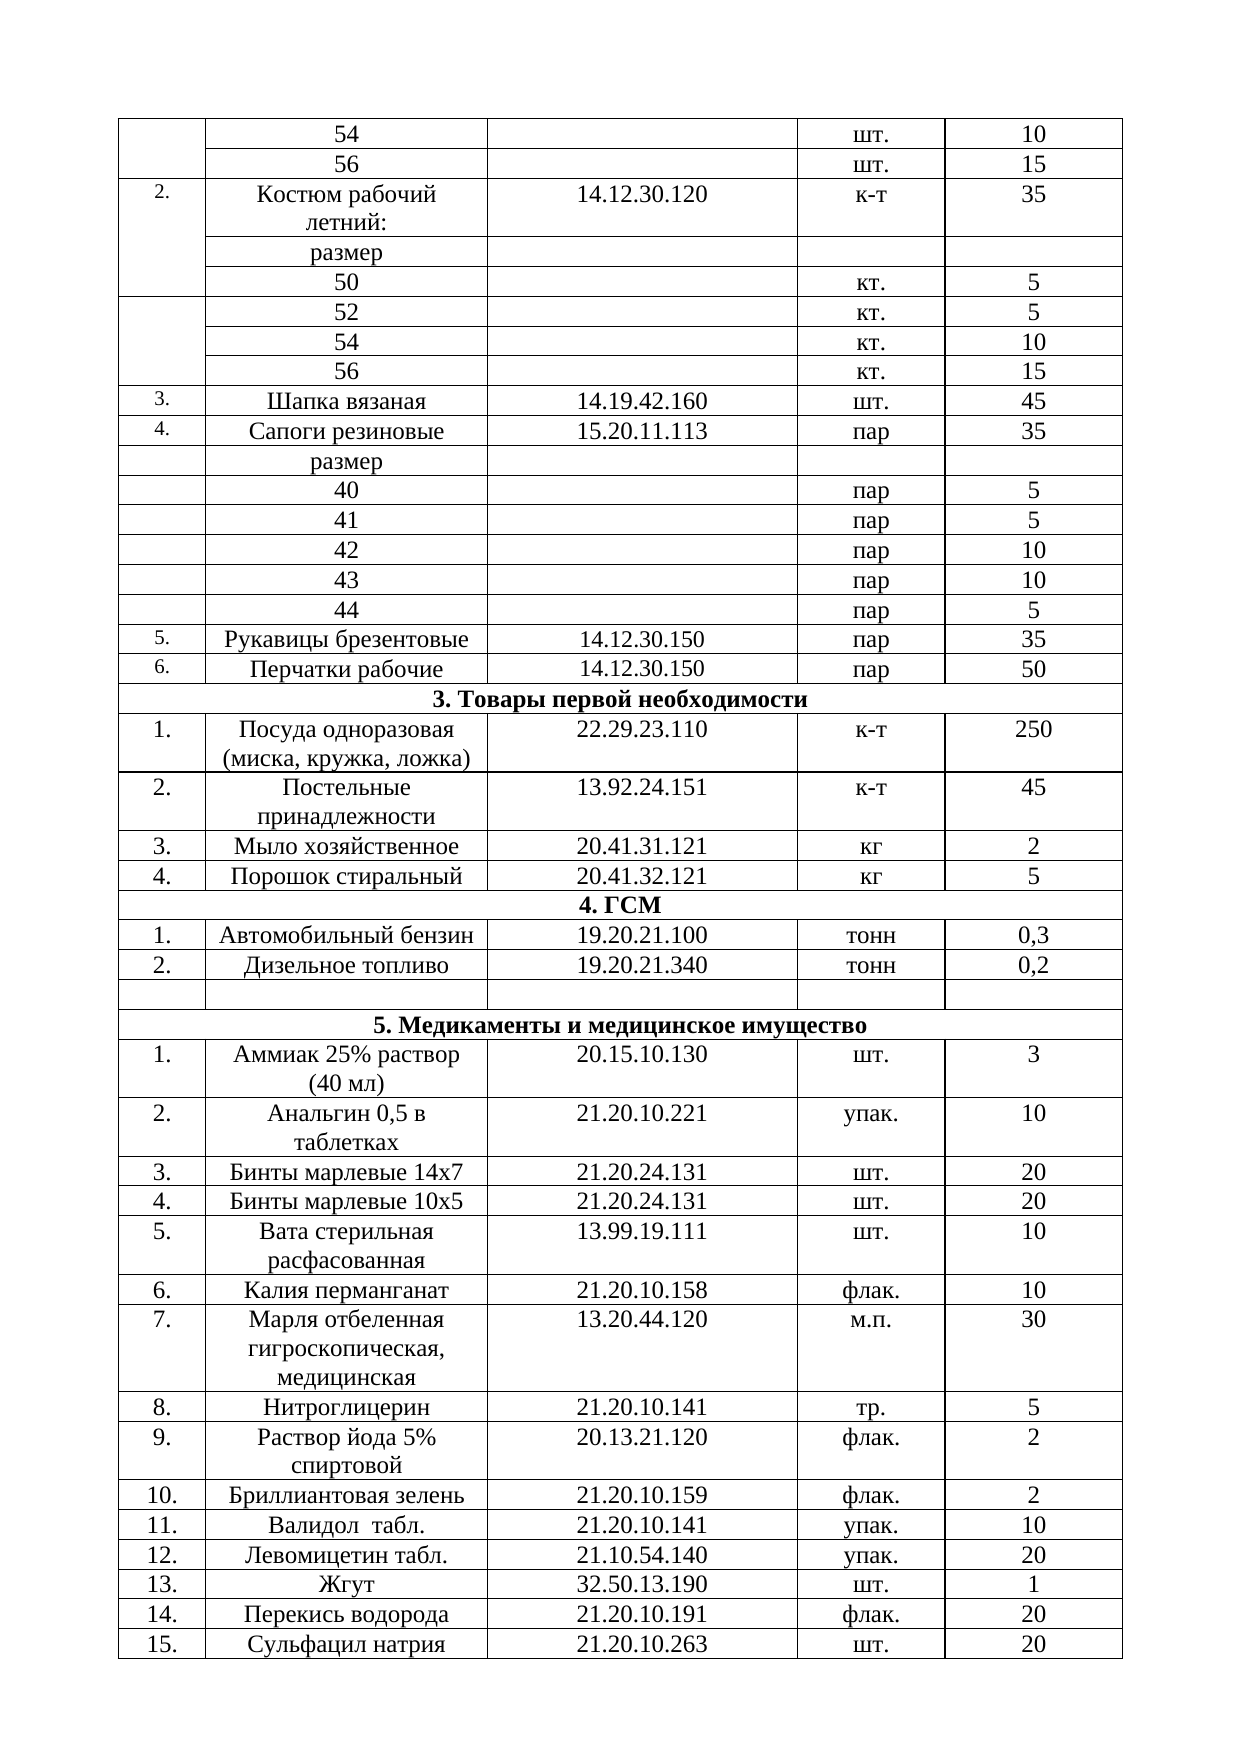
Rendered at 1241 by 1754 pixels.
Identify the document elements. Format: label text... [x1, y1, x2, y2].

table_cell 41 [206, 505, 487, 534]
table_cell Раствор йода 5% спиртовой [206, 1422, 487, 1479]
table_cell тонн [798, 950, 944, 979]
table_cell 7. [119, 1305, 205, 1391]
table_cell 5. [119, 1216, 205, 1274]
table_cell 5. Медикаменты и медицинское имущество [119, 1010, 1122, 1038]
table_cell [488, 237, 797, 266]
table_cell упак. [798, 1510, 944, 1539]
table_cell Сульфацил натрия [206, 1629, 487, 1658]
table_cell [119, 446, 205, 474]
table_cell 3 [946, 1040, 1122, 1097]
table_cell 45 [946, 773, 1122, 830]
table_cell 52 [206, 297, 487, 326]
table_cell тонн [798, 920, 944, 949]
table_cell 5 [946, 505, 1122, 534]
table_cell пар [798, 654, 944, 683]
table_cell кг [798, 861, 944, 889]
table_cell шт. [798, 1186, 944, 1215]
table_cell 35 [946, 625, 1122, 653]
table_cell Посуда одноразовая (миска, кружка, ложка) [206, 714, 487, 771]
table_cell Жгут [206, 1570, 487, 1598]
table_cell 5 [946, 297, 1122, 326]
table_cell 21.20.10.158 [488, 1275, 797, 1303]
table_cell кт. [798, 267, 944, 296]
table_cell 20.41.32.121 [488, 861, 797, 889]
table_cell Калия перманганат [206, 1275, 487, 1303]
table_cell 21.20.10.141 [488, 1510, 797, 1539]
table_cell 13.92.24.151 [488, 773, 797, 830]
table_cell 30 [946, 1305, 1122, 1391]
table_cell Костюм рабочий летний: [206, 179, 487, 236]
table_cell 2 [946, 1422, 1122, 1479]
table_cell 10 [946, 1275, 1122, 1303]
table_cell [946, 446, 1122, 474]
table_cell [119, 980, 205, 1009]
table_cell 4. [119, 1186, 205, 1215]
table_cell 0,3 [946, 920, 1122, 949]
table_cell 32.50.13.190 [488, 1570, 797, 1598]
table_cell [798, 980, 944, 1009]
table_cell 3. [119, 386, 205, 415]
table_cell 35 [946, 416, 1122, 445]
table_cell 2. [119, 179, 205, 296]
table_cell Сапоги резиновые [206, 416, 487, 445]
table_cell Перчатки рабочие [206, 654, 487, 683]
table_cell 13.20.44.120 [488, 1305, 797, 1391]
table_cell шт. [798, 1570, 944, 1598]
table_cell 12. [119, 1540, 205, 1568]
table_cell [119, 595, 205, 623]
table_cell тр. [798, 1392, 944, 1421]
table_cell 3. Товары первой необходимости [119, 684, 1122, 713]
table_cell Валидол табл. [206, 1510, 487, 1539]
table_cell упак. [798, 1540, 944, 1568]
table_cell [119, 476, 205, 504]
table_cell 14.19.42.160 [488, 386, 797, 415]
table_cell 20 [946, 1540, 1122, 1568]
table_cell 14.12.30.150 [488, 625, 797, 653]
table_cell 19.20.21.340 [488, 950, 797, 979]
table_cell 5. [119, 625, 205, 653]
table_cell 44 [206, 595, 487, 623]
table_cell [488, 119, 797, 148]
table_cell 10 [946, 565, 1122, 594]
table_cell 2. [119, 1098, 205, 1156]
table_cell 15.20.11.113 [488, 416, 797, 445]
table_cell Дизельное топливо [206, 950, 487, 979]
table_cell 4. ГСМ [119, 891, 1122, 919]
table_cell 5 [946, 861, 1122, 889]
table_cell Шапка вязаная [206, 386, 487, 415]
table_cell 2 [946, 1480, 1122, 1509]
table_cell шт. [798, 1629, 944, 1658]
table_cell 5 [946, 267, 1122, 296]
table_cell Левомицетин табл. [206, 1540, 487, 1568]
table_cell 0,2 [946, 950, 1122, 979]
table_cell 15 [946, 149, 1122, 178]
table_cell 2. [119, 950, 205, 979]
table_cell 42 [206, 535, 487, 564]
table_cell флак. [798, 1275, 944, 1303]
table_cell 22.29.23.110 [488, 714, 797, 771]
table_cell [488, 446, 797, 474]
table_cell [488, 267, 797, 296]
table_cell Нитроглицерин [206, 1392, 487, 1421]
table_cell 10 [946, 1216, 1122, 1274]
table_cell 21.20.10.159 [488, 1480, 797, 1509]
table_cell пар [798, 535, 944, 564]
table_cell [488, 595, 797, 623]
table_cell кг [798, 831, 944, 860]
table_cell 15 [946, 356, 1122, 385]
table_cell [119, 535, 205, 564]
table_cell [119, 505, 205, 534]
table_cell кт. [798, 327, 944, 355]
table_cell 4. [119, 861, 205, 889]
table_cell 21.20.10.141 [488, 1392, 797, 1421]
table_cell 5 [946, 1392, 1122, 1421]
table_cell пар [798, 476, 944, 504]
table_cell 1. [119, 714, 205, 771]
table_cell 40 [206, 476, 487, 504]
table_cell 13.99.19.111 [488, 1216, 797, 1274]
table_cell 13. [119, 1570, 205, 1598]
table_cell 5 [946, 595, 1122, 623]
table_cell 9. [119, 1422, 205, 1479]
table_cell 11. [119, 1510, 205, 1539]
table_cell [488, 149, 797, 178]
table_cell 20 [946, 1629, 1122, 1658]
table_cell пар [798, 595, 944, 623]
table_cell 43 [206, 565, 487, 594]
table_cell 21.20.24.131 [488, 1186, 797, 1215]
table_cell к-т [798, 773, 944, 830]
table_cell [798, 446, 944, 474]
table_cell 14.12.30.150 [488, 654, 797, 683]
table_cell флак. [798, 1422, 944, 1479]
table_cell [119, 565, 205, 594]
table_cell 1 [946, 1570, 1122, 1598]
table_cell 21.20.10.191 [488, 1599, 797, 1628]
table_cell кт. [798, 356, 944, 385]
table_cell Анальгин 0,5 в таблетках [206, 1098, 487, 1156]
table_cell 56 [206, 149, 487, 178]
table_cell 10 [946, 327, 1122, 355]
table_cell пар [798, 416, 944, 445]
table_cell шт. [798, 119, 944, 148]
table_cell [488, 980, 797, 1009]
table_cell пар [798, 505, 944, 534]
table_cell 21.20.24.131 [488, 1157, 797, 1185]
table_cell размер [206, 237, 487, 266]
table_cell упак. [798, 1098, 944, 1156]
table_cell [488, 476, 797, 504]
table_cell Вата стерильная расфасованная [206, 1216, 487, 1274]
table_cell 250 [946, 714, 1122, 771]
table_cell м.п. [798, 1305, 944, 1391]
table_cell 1. [119, 1040, 205, 1097]
table_cell 10 [946, 1510, 1122, 1539]
table_cell шт. [798, 1157, 944, 1185]
table_cell 6. [119, 1275, 205, 1303]
table_cell 54 [206, 119, 487, 148]
table_cell [488, 356, 797, 385]
table_cell [488, 297, 797, 326]
table_cell 4. [119, 416, 205, 445]
table_cell 20.13.21.120 [488, 1422, 797, 1479]
table_cell 20 [946, 1186, 1122, 1215]
table_cell 20 [946, 1599, 1122, 1628]
table_cell Порошок стиральный [206, 861, 487, 889]
table_cell [488, 505, 797, 534]
table_cell 1. [119, 920, 205, 949]
table_cell [488, 565, 797, 594]
table_cell [946, 980, 1122, 1009]
table_cell Марля отбеленная гигроскопическая, медицинская [206, 1305, 487, 1391]
table_cell 15. [119, 1629, 205, 1658]
table_cell 10. [119, 1480, 205, 1509]
table_cell Рукавицы брезентовые [206, 625, 487, 653]
table_cell к-т [798, 179, 944, 236]
table_cell 2. [119, 773, 205, 830]
table_cell 54 [206, 327, 487, 355]
table_cell 20 [946, 1157, 1122, 1185]
table_cell Перекись водорода [206, 1599, 487, 1628]
table_cell шт. [798, 1216, 944, 1274]
table_cell 14. [119, 1599, 205, 1628]
table_cell 50 [206, 267, 487, 296]
table_cell [119, 297, 205, 385]
table_cell пар [798, 565, 944, 594]
table_cell 20.15.10.130 [488, 1040, 797, 1097]
table_cell 21.10.54.140 [488, 1540, 797, 1568]
table_cell 20.41.31.121 [488, 831, 797, 860]
table_cell 19.20.21.100 [488, 920, 797, 949]
table_cell 21.20.10.221 [488, 1098, 797, 1156]
table_cell [946, 237, 1122, 266]
table_cell 3. [119, 831, 205, 860]
table_cell 50 [946, 654, 1122, 683]
table_cell 21.20.10.263 [488, 1629, 797, 1658]
table_cell 3. [119, 1157, 205, 1185]
table_cell 10 [946, 119, 1122, 148]
table_cell к-т [798, 714, 944, 771]
table_cell 10 [946, 535, 1122, 564]
table_cell шт. [798, 1040, 944, 1097]
table_cell пар [798, 625, 944, 653]
table_cell 5 [946, 476, 1122, 504]
table_cell [488, 327, 797, 355]
table_cell шт. [798, 149, 944, 178]
table_cell 6. [119, 654, 205, 683]
table_cell флак. [798, 1480, 944, 1509]
table_cell 45 [946, 386, 1122, 415]
table_cell 10 [946, 1098, 1122, 1156]
table_cell 14.12.30.120 [488, 179, 797, 236]
table_cell [798, 237, 944, 266]
table_cell Аммиак 25% раствор (40 мл) [206, 1040, 487, 1097]
table_cell размер [206, 446, 487, 474]
table_cell Бриллиантовая зелень [206, 1480, 487, 1509]
table_cell 56 [206, 356, 487, 385]
table_cell 8. [119, 1392, 205, 1421]
table_cell 2 [946, 831, 1122, 860]
table_cell [206, 980, 487, 1009]
table_cell Постельные принадлежности [206, 773, 487, 830]
table_cell шт. [798, 386, 944, 415]
table_cell Мыло хозяйственное [206, 831, 487, 860]
table_cell флак. [798, 1599, 944, 1628]
table_cell Автомобильный бензин [206, 920, 487, 949]
table_cell [488, 535, 797, 564]
table_cell Бинты марлевые 14х7 [206, 1157, 487, 1185]
table_cell кт. [798, 297, 944, 326]
table_cell 35 [946, 179, 1122, 236]
table_cell Бинты марлевые 10х5 [206, 1186, 487, 1215]
